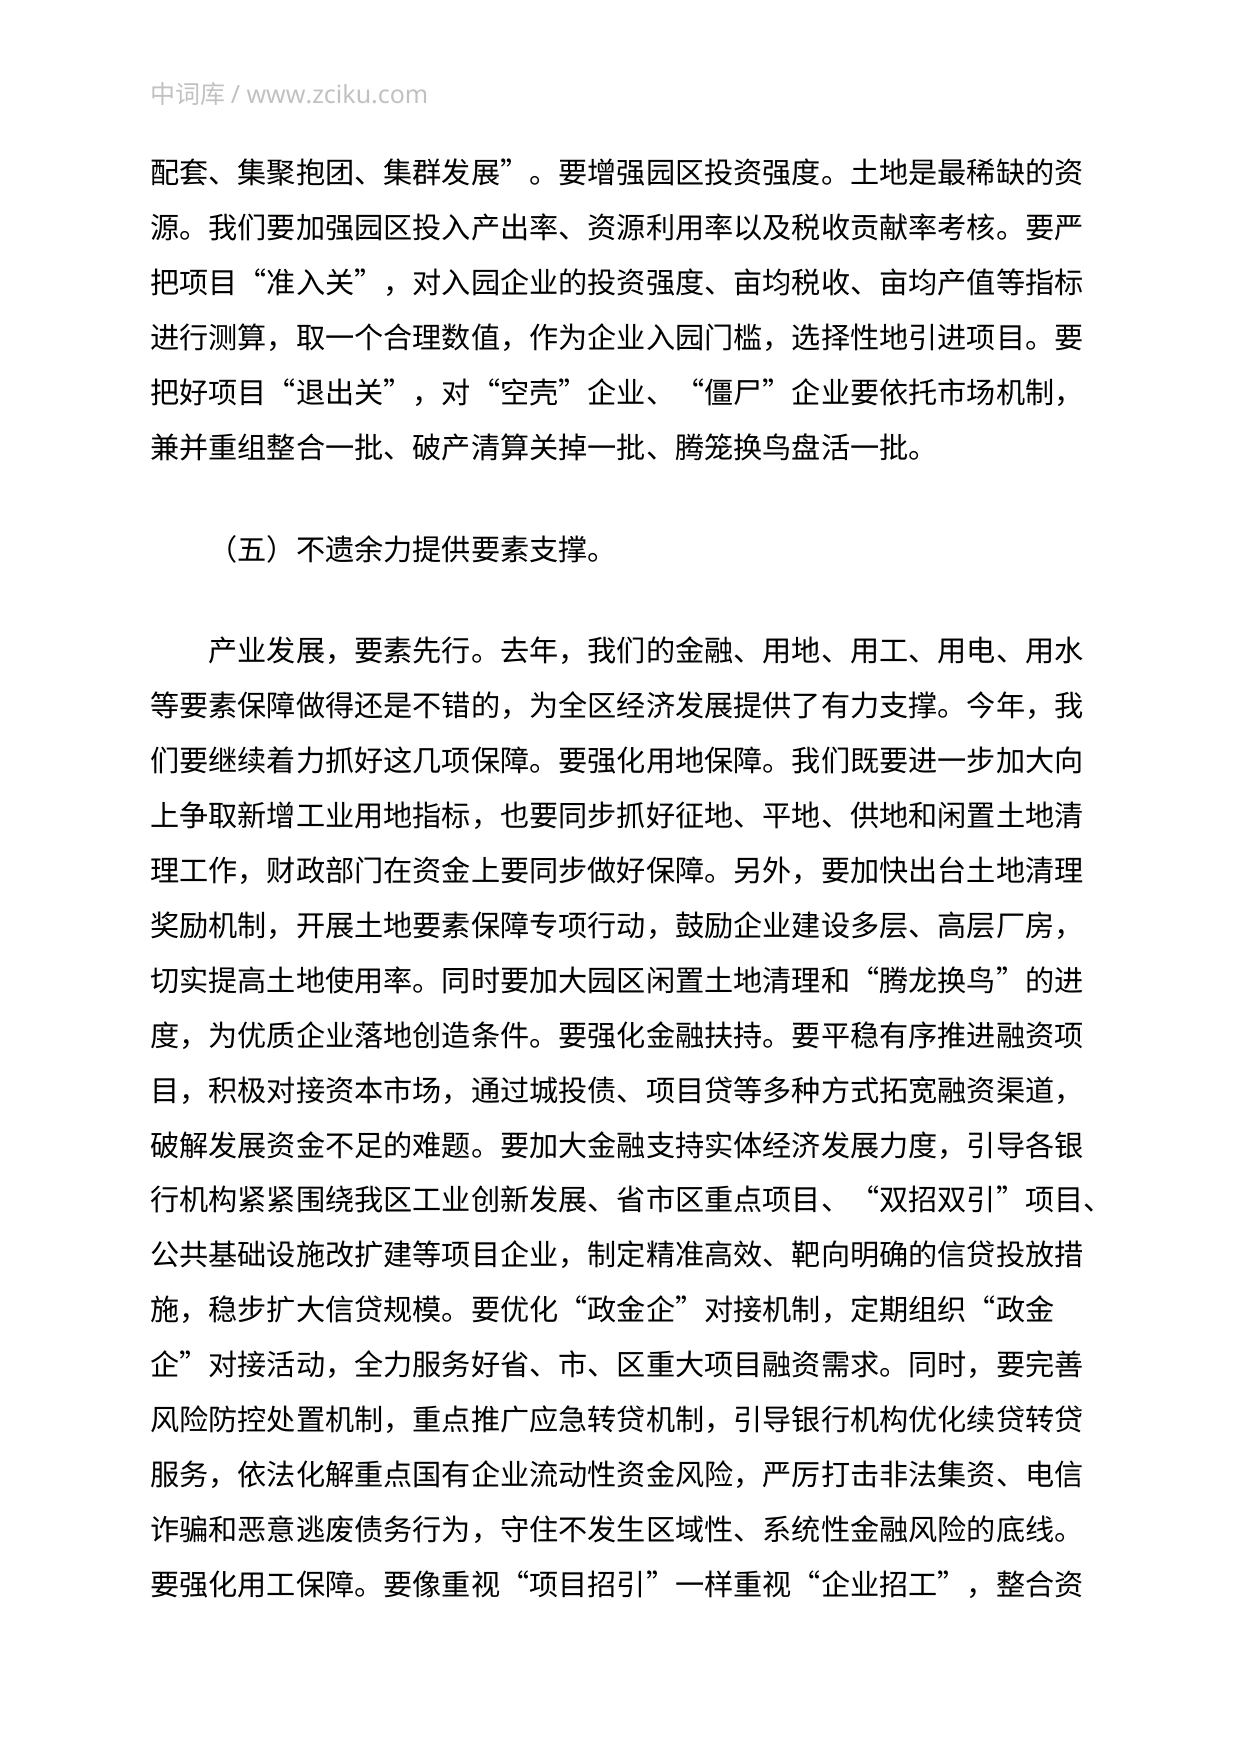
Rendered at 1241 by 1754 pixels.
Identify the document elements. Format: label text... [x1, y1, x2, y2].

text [150, 628, 1090, 1603]
text （五）不遗余力提供要素支撑。 [150, 526, 1090, 568]
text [150, 150, 1090, 467]
